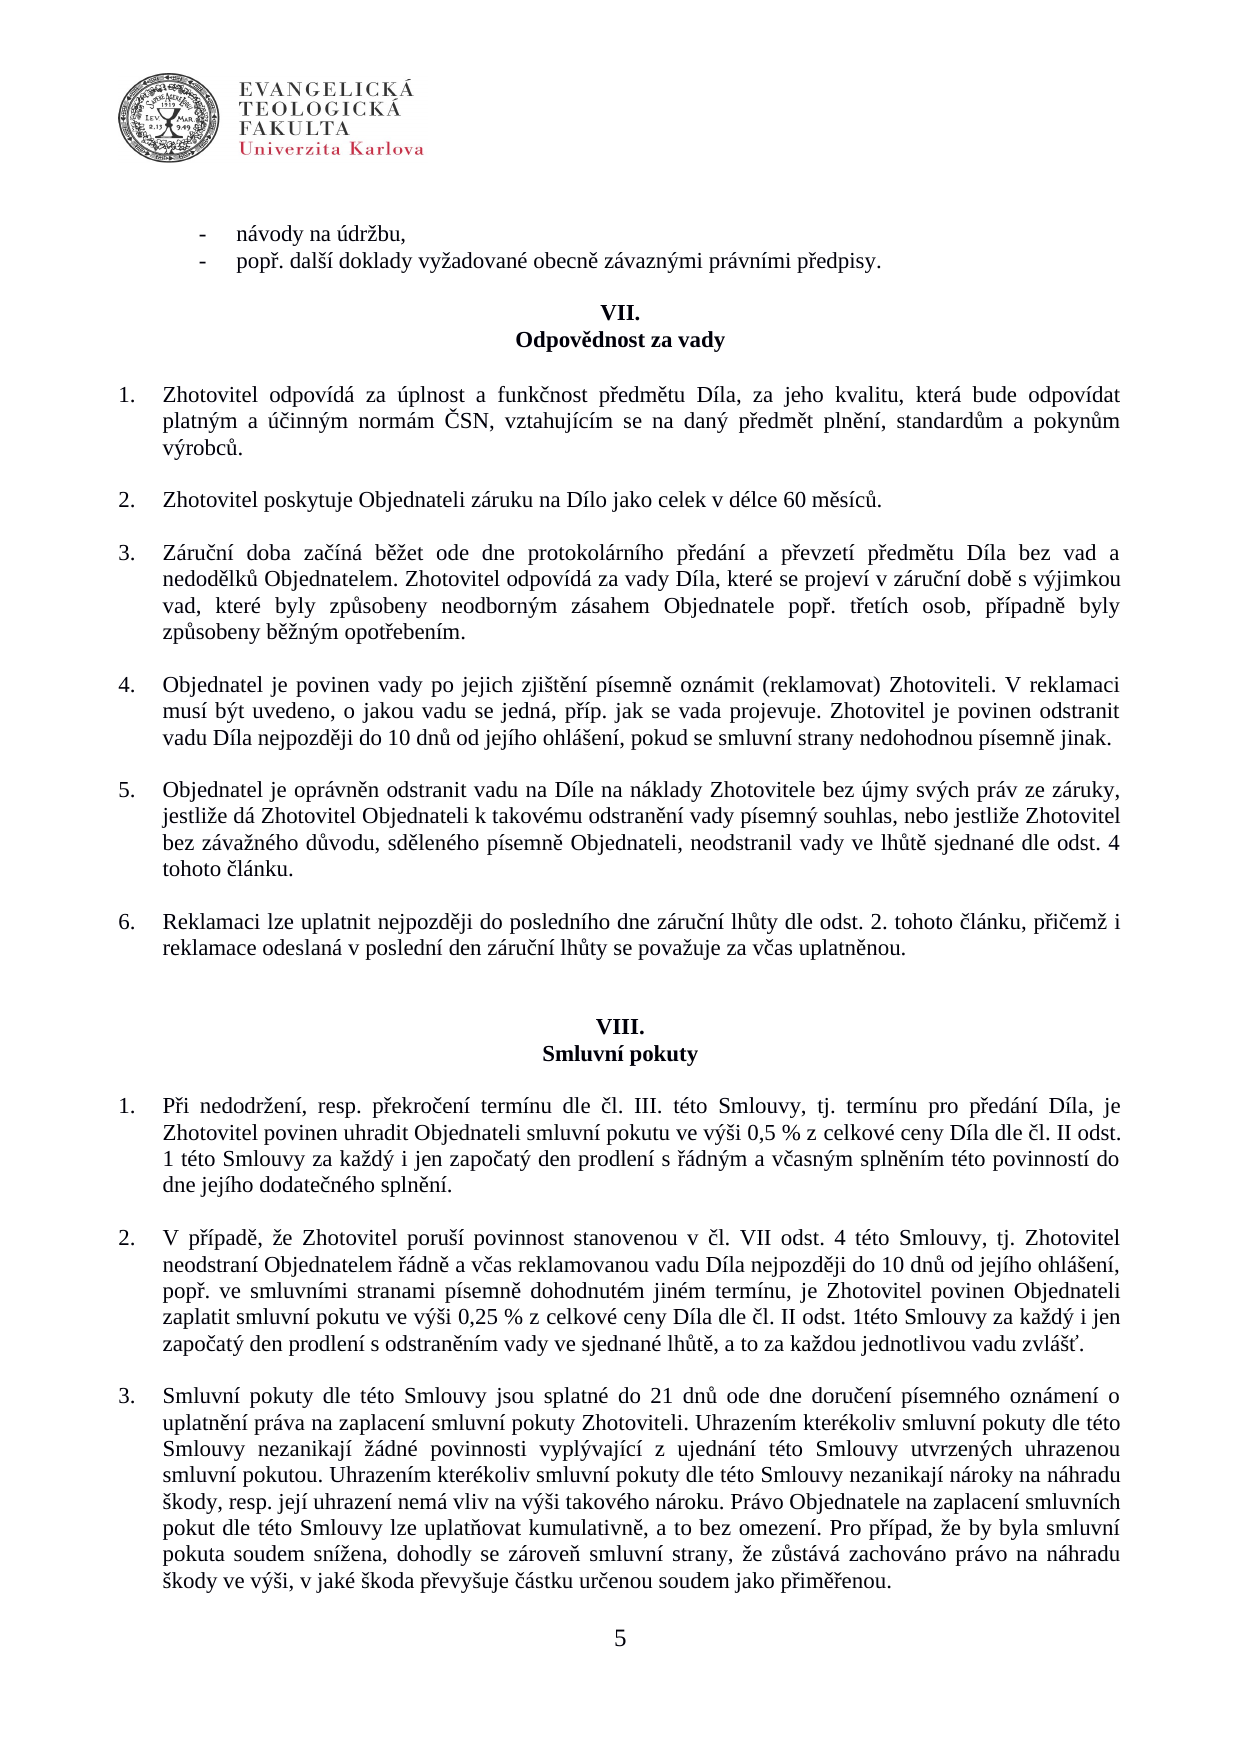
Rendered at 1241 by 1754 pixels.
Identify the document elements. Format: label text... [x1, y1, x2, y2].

list Záruční doba začíná běžet ode dne protokolárního předání a převzetí předmětu Díla bez vad a nedodělků Objednatelem. Zhotovitel odpovídá za vady Díla, které se projeví v záruční době s výjimkou vad, které byly způsobeny neodborným zásahem Objednatele popř. třetích osob, případně byly způsobeny běžným opotřebením. [118, 539, 1122, 644]
list návody na údržbu, [199, 220, 1122, 247]
text Smluvní pokuty [118, 1040, 1122, 1066]
text VIII. [118, 1013, 1122, 1040]
list Zhotovitel poskytuje Objednateli záruku na Dílo jako celek v délce 60 měsíců. [118, 486, 1122, 513]
text VII. Odpovědnost za vady [118, 299, 1122, 381]
list Objednatel je povinen vady po jejich zjištění písemně oznámit (reklamovat) Zhotoviteli. V reklamaci musí být uvedeno, o jakou vadu se jedná, příp. jak se vada projevuje. Zhotovitel je povinen odstranit vadu Díla nejpozději do 10 dnů od jejího ohlášení, pokud se smluvní strany nedohodnou písemně jinak. [118, 671, 1122, 750]
list Smluvní pokuty dle této Smlouvy jsou splatné do 21 dnů ode dne doručení písemného oznámení o uplatnění práva na zaplacení smluvní pokuty Zhotoviteli. Uhrazením kterékoliv smluvní pokuty dle této Smlouvy nezanikají žádné povinnosti vyplývající z ujednání této Smlouvy utvrzených uhrazenou smluvní pokutou. Uhrazením kterékoliv smluvní pokuty dle této Smlouvy nezanikají nároky na náhradu škody, resp. její uhrazení nemá vliv na výši takového nároku. Právo Objednatele na zaplacení smluvních pokut dle této Smlouvy lze uplatňovat kumulativně, a to bez omezení. Pro případ, že by byla smluvní pokuta soudem snížena, dohodly se zároveň smluvní strany, že zůstává zachováno právo na náhradu škody ve výši, v jaké škoda převyšuje částku určenou soudem jako přiměřenou. [118, 1382, 1122, 1593]
list Zhotovitel odpovídá za úplnost a funkčnost předmětu Díla, za jeho kvalitu, která bude odpovídat platným a účinným normám ČSN, vztahujícím se na daný předmět plnění, standardům a pokynům výrobců. [118, 381, 1122, 460]
list Reklamaci lze uplatnit nejpozději do posledního dne záruční lhůty dle odst. 2. tohoto článku, přičemž i reklamace odeslaná v poslední den záruční lhůty se považuje za včas uplatněnou. [118, 908, 1122, 961]
list Při nedodržení, resp. překročení termínu dle čl. III. této Smlouvy, tj. termínu pro předání Díla, je Zhotovitel povinen uhradit Objednateli smluvní pokutu ve výši 0,5 % z celkové ceny Díla dle čl. II odst. 1 této Smlouvy za každý i jen započatý den prodlení s řádným a včasným splněním této povinností do dne jejího dodatečného splnění. [118, 1092, 1122, 1198]
list Objednatel je oprávněn odstranit vadu na Díle na náklady Zhotovitele bez újmy svých práv ze záruky, jestliže dá Zhotovitel Objednateli k takovému odstranění vady písemný souhlas, nebo jestliže Zhotovitel bez závažného důvodu, sděleného písemně Objednateli, neodstranil vady ve lhůtě sjednané dle odst. 4 tohoto článku. [118, 776, 1122, 882]
list V případě, že Zhotovitel poruší povinnost stanovenou v čl. VII odst. 4 této Smlouvy, tj. Zhotovitel neodstraní Objednatelem řádně a včas reklamovanou vadu Díla nejpozději do 10 dnů od jejího ohlášení, popř. ve smluvními stranami písemně dohodnutém jiném termínu, je Zhotovitel povinen Objednateli zaplatit smluvní pokutu ve výši 0,25 % z celkové ceny Díla dle čl. II odst. 1této Smlouvy za každý i jen započatý den prodlení s odstraněním vady ve sjednané lhůtě, a to za každou jednotlivou vadu zvlášť. [118, 1224, 1122, 1356]
picture [118, 73, 428, 163]
list popř. další doklady vyžadované obecně závaznými právními předpisy. [199, 247, 1122, 273]
